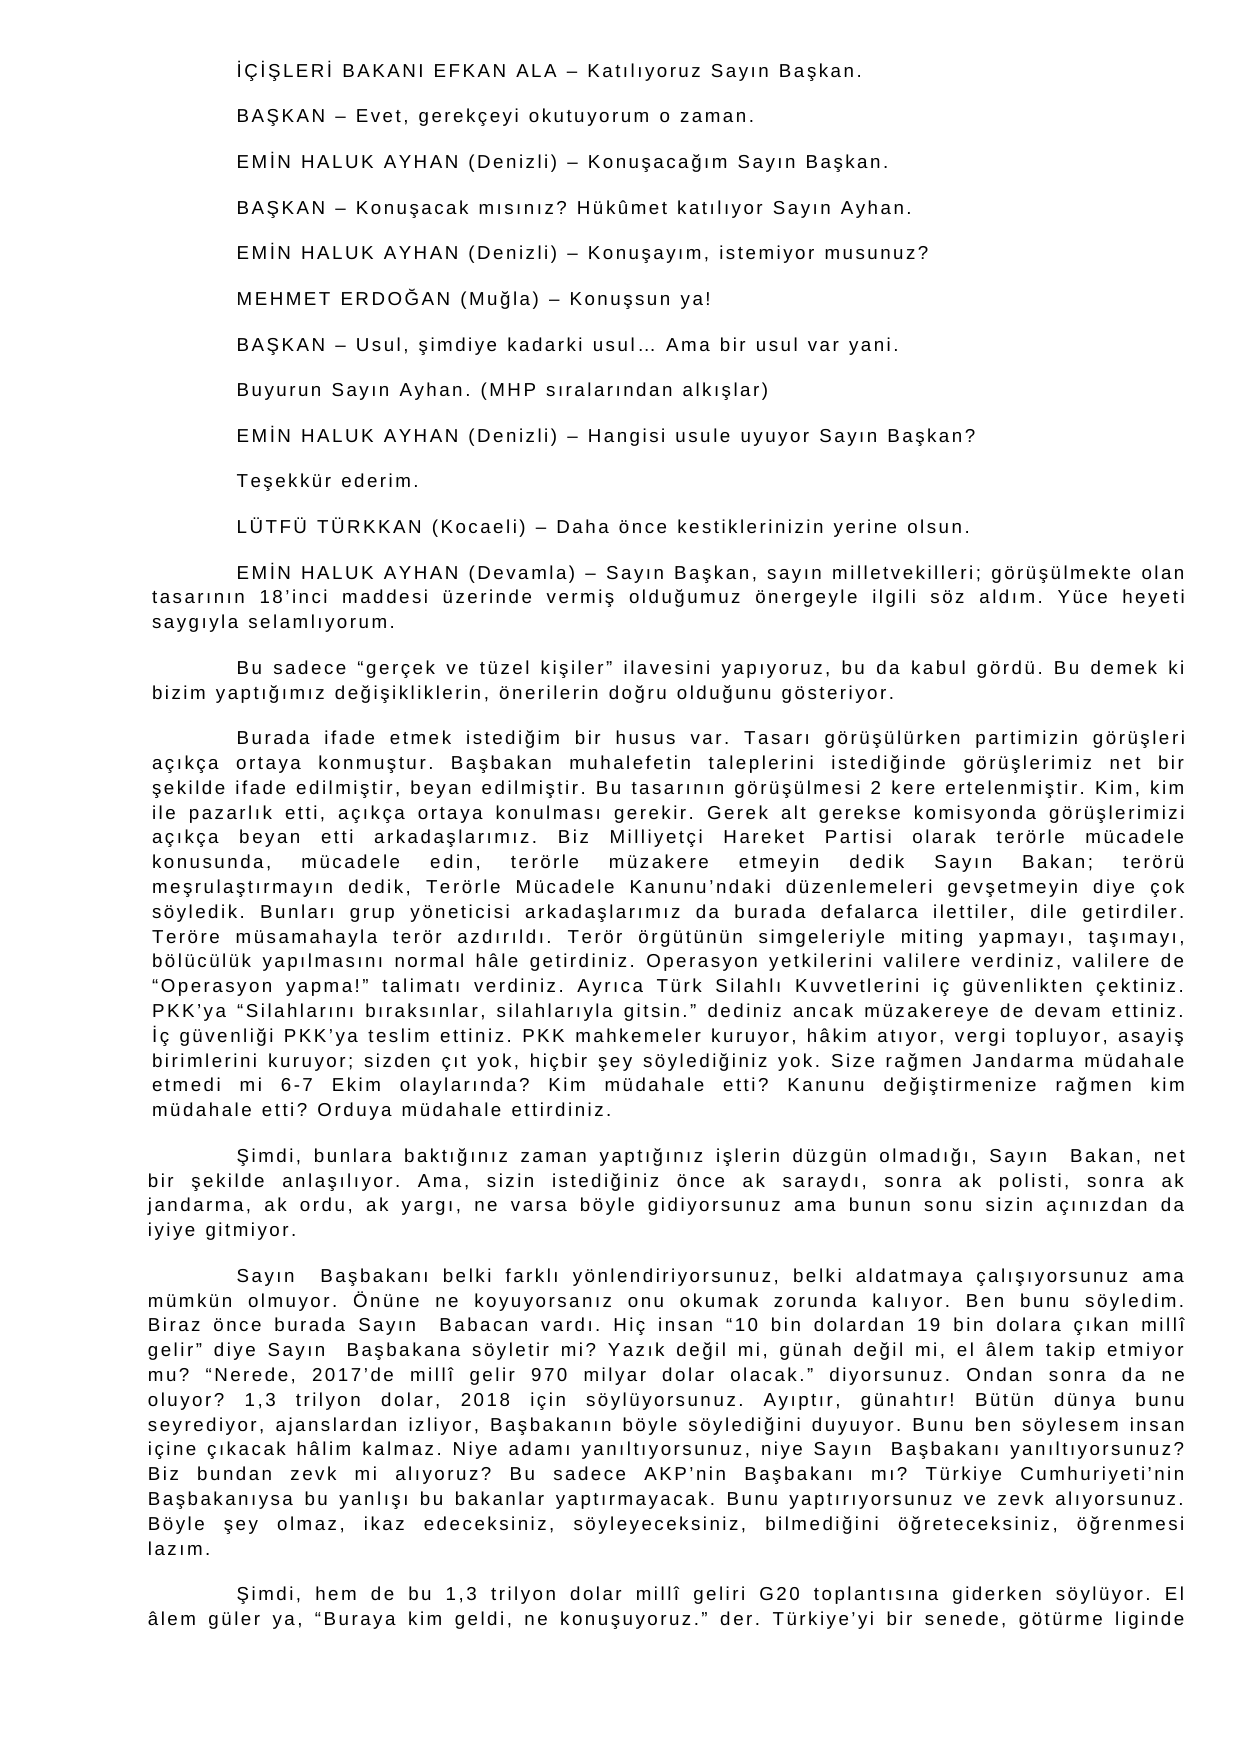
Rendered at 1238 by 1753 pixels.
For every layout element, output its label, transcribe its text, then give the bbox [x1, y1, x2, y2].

text EMİN HALUK AYHAN (Denizli) – Hangisi usule uyuyor Sayın Başkan? [152, 425, 1186, 446]
text Şimdi, bunlara baktığınız zaman yaptığınız işlerin düzgün olmadığı, Sayın Bakan, net bir şekilde anlaşılıyor. Ama, sizin istediğiniz önce ak saraydı, sonra ak polisti, sonra ak jandarma, ak ordu, ak yargı, ne varsa böyle gidiyorsunuz ama bunun sonu sizin açınızdan da iyiye gitmiyor. [148, 1145, 1186, 1241]
text MEHMET ERDOĞAN (Muğla) – Konuşsun ya! [152, 288, 1186, 309]
text BAŞKAN – Usul, şimdiye kadarki usul… Ama bir usul var yani. [152, 333, 1186, 355]
text Teşekkür ederim. [152, 470, 1186, 492]
text LÜTFÜ TÜRKKAN (Kocaeli) – Daha önce kestiklerinizin yerine olsun. [152, 516, 1186, 537]
text BAŞKAN – Evet, gerekçeyi okutuyorum o zaman. [152, 105, 1186, 127]
text EMİN HALUK AYHAN (Denizli) – Konuşacağım Sayın Başkan. [152, 151, 1186, 172]
text EMİN HALUK AYHAN (Denizli) – Konuşayım, istemiyor musunuz? [152, 242, 1186, 264]
text Sayın Başbakanı belki farklı yönlendiriyorsunuz, belki aldatmaya çalışıyorsunuz ama mümkün olmuyor. Önüne ne koyuyorsanız onu okumak zorunda kalıyor. Ben bunu söyledim. Biraz önce burada Sayın Babacan vardı. Hiç insan “10 bin dolardan 19 bin dolara çıkan millî gelir” diye Sayın Başbakana söyletir mi? Yazık değil mi, günah değil mi, el âlem takip etmiyor mu? “Nerede, 2017’de millî gelir 970 milyar dolar olacak.” diyorsunuz. Ondan sonra da ne oluyor? 1,3 trilyon dolar, 2018 için söylüyorsunuz. Ayıptır, günahtır! Bütün dünya bunu seyrediyor, ajanslardan izliyor, Başbakanın böyle söylediğini duyuyor. Bunu ben söylesem insan içine çıkacak hâlim kalmaz. Niye adamı yanıltıyorsunuz, niye Sayın Başbakanı yanıltıyorsunuz? Biz bundan zevk mi alıyoruz? Bu sadece AKP’nin Başbakanı mı? Türkiye Cumhuriyeti’nin Başbakanıysa bu yanlışı bu bakanlar yaptırmayacak. Bunu yaptırıyorsunuz ve zevk alıyorsunuz. Böyle şey olmaz, ikaz edeceksiniz, söyleyeceksiniz, bilmediğini öğreteceksiniz, öğrenmesi lazım. [148, 1265, 1186, 1559]
text İÇİŞLERİ BAKANI EFKAN ALA – Katılıyoruz Sayın Başkan. [152, 60, 1186, 81]
text BAŞKAN – Konuşacak mısınız? Hükûmet katılıyor Sayın Ayhan. [152, 197, 1186, 218]
text Bu sadece “gerçek ve tüzel kişiler” ilavesini yapıyoruz, bu da kabul gördü. Bu demek ki bizim yaptığımız değişikliklerin, önerilerin doğru olduğunu gösteriyor. [152, 657, 1186, 703]
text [148, 1583, 1186, 1629]
text EMİN HALUK AYHAN (Devamla) – Sayın Başkan, sayın milletvekilleri; görüşülmekte olan tasarının 18’inci maddesi üzerinde vermiş olduğumuz önergeyle ilgili söz aldım. Yüce heyeti saygıyla selamlıyorum. [152, 562, 1186, 633]
text Burada ifade etmek istediğim bir husus var. Tasarı görüşülürken partimizin görüşleri açıkça ortaya konmuştur. Başbakan muhalefetin taleplerini istediğinde görüşlerimiz net bir şekilde ifade edilmiştir, beyan edilmiştir. Bu tasarının görüşülmesi 2 kere ertelenmiştir. Kim, kim ile pazarlık etti, açıkça ortaya konulması gerekir. Gerek alt gerekse komisyonda görüşlerimizi açıkça beyan etti arkadaşlarımız. Biz Milliyetçi Hareket Partisi olarak terörle mücadele konusunda, mücadele edin, terörle müzakere etmeyin dedik Sayın Bakan; terörü meşrulaştırmayın dedik, Terörle Mücadele Kanunu’ndaki düzenlemeleri gevşetmeyin diye çok söyledik. Bunları grup yöneticisi arkadaşlarımız da burada defalarca ilettiler, dile getirdiler. Teröre müsamahayla terör azdırıldı. Terör örgütünün simgeleriyle miting yapmayı, taşımayı, bölücülük yapılmasını normal hâle getirdiniz. Operasyon yetkilerini valilere verdiniz, valilere de “Operasyon yapma!” talimatı verdiniz. Ayrıca Türk Silahlı Kuvvetlerini iç güvenlikten çektiniz. PKK’ya “Silahlarını bıraksınlar, silahlarıyla gitsin.” dediniz ancak müzakereye de devam ettiniz. İç güvenliği PKK’ya teslim ettiniz. PKK mahkemeler kuruyor, hâkim atıyor, vergi topluyor, asayiş birimlerini kuruyor; sizden çıt yok, hiçbir şey söylediğiniz yok. Size rağmen Jandarma müdahale etmedi mi 6-7 Ekim olaylarında? Kim müdahale etti? Kanunu değiştirmenize rağmen kim müdahale etti? Orduya müdahale ettirdiniz. [152, 727, 1186, 1121]
text Buyurun Sayın Ayhan. (MHP sıralarından alkışlar) [152, 379, 1186, 401]
